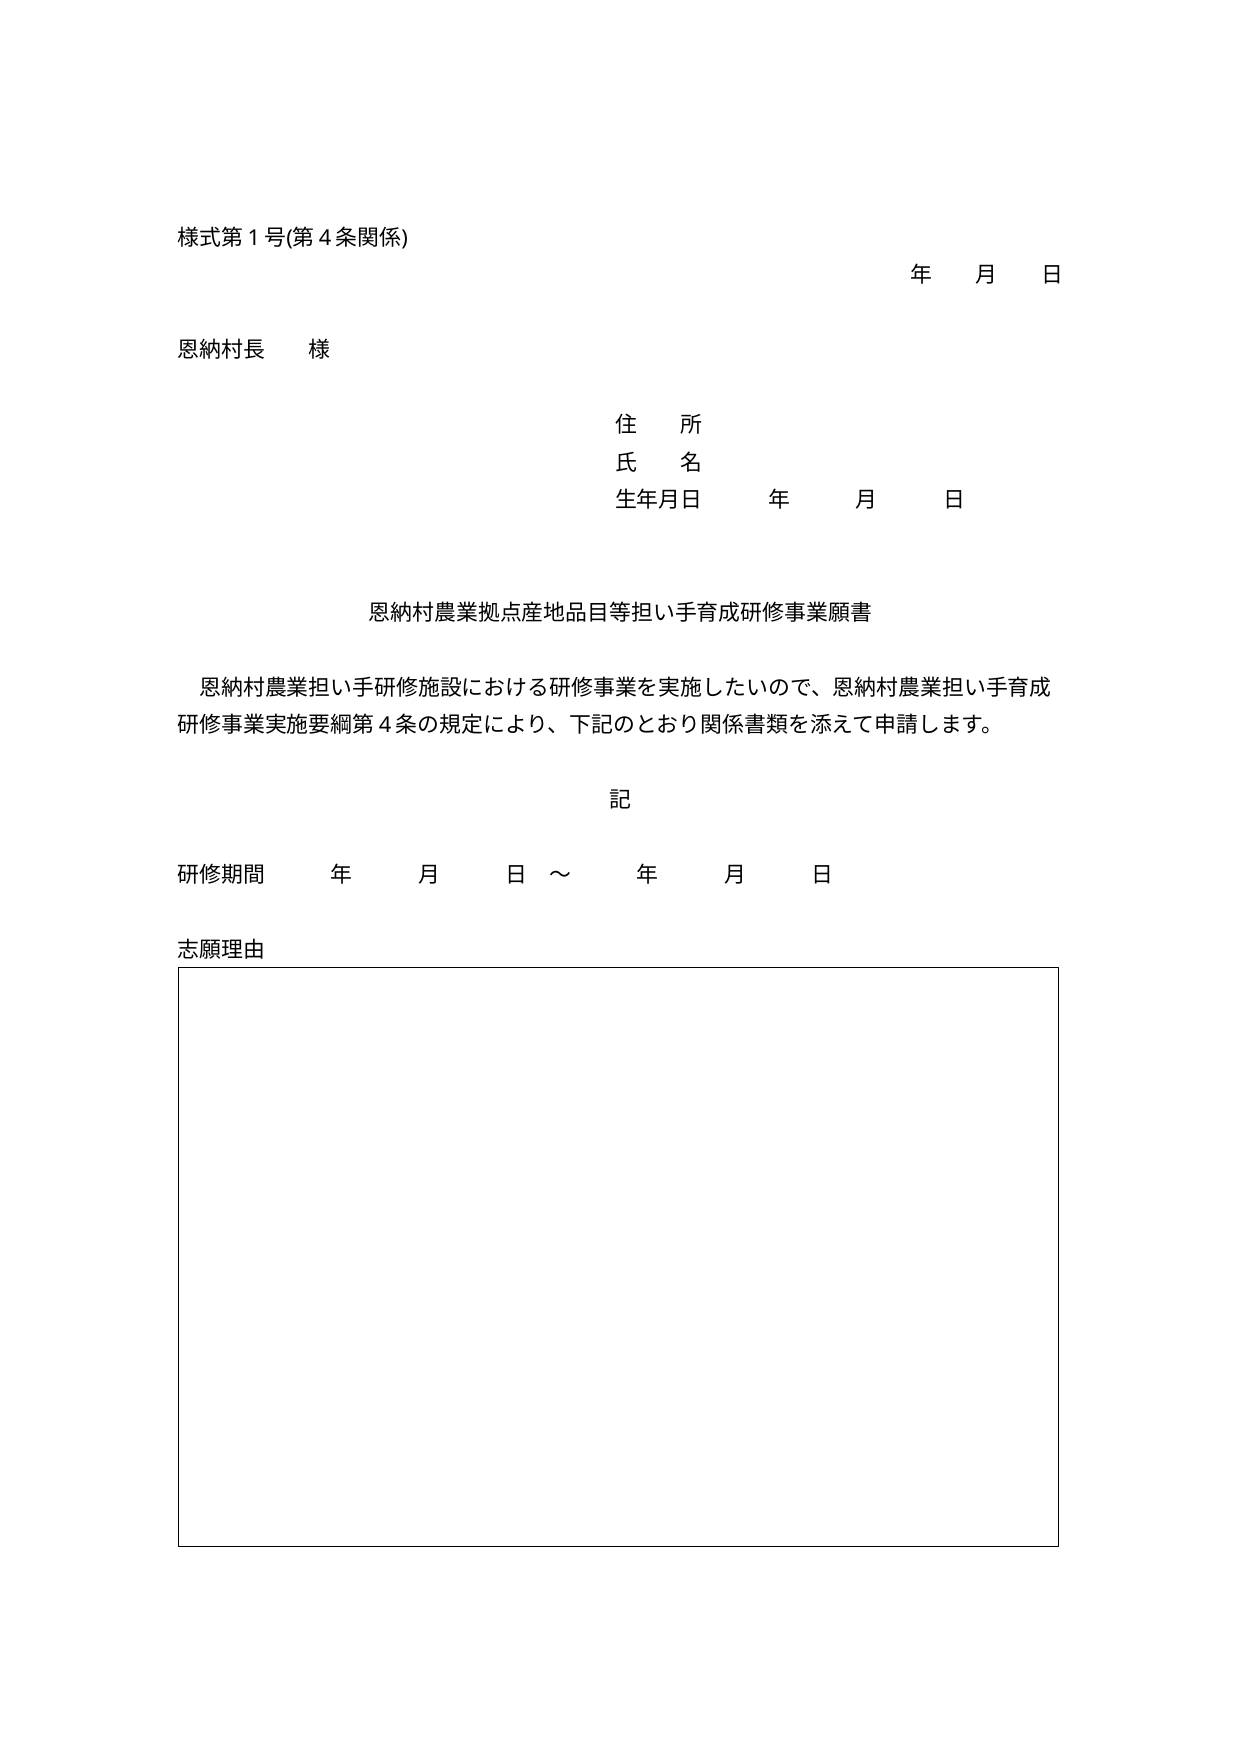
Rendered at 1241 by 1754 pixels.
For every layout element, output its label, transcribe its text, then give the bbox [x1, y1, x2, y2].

text 生年月日 年 月 日 [177, 479, 1063, 517]
text 年 月 日 [177, 254, 1063, 292]
text 様式第1号(第4条関係) [177, 217, 1063, 254]
text 恩納村農業拠点産地品目等担い手育成研修事業願書 [177, 592, 1063, 629]
text 志願理由 [177, 929, 1063, 967]
text 研修期間 年 月 日 ～ 年 月 日 [177, 854, 1063, 892]
subtitle 記 [177, 779, 1063, 817]
text 氏 名 [177, 442, 1063, 479]
text 恩納村農業担い手研修施設における研修事業を実施したいので、恩納村農業担い手育成研修事業実施要綱第4条の規定により、下記のとおり関係書類を添えて申請します。 [177, 667, 1063, 742]
text 住 所 [177, 404, 1063, 442]
text 恩納村長 様 [177, 329, 1063, 367]
